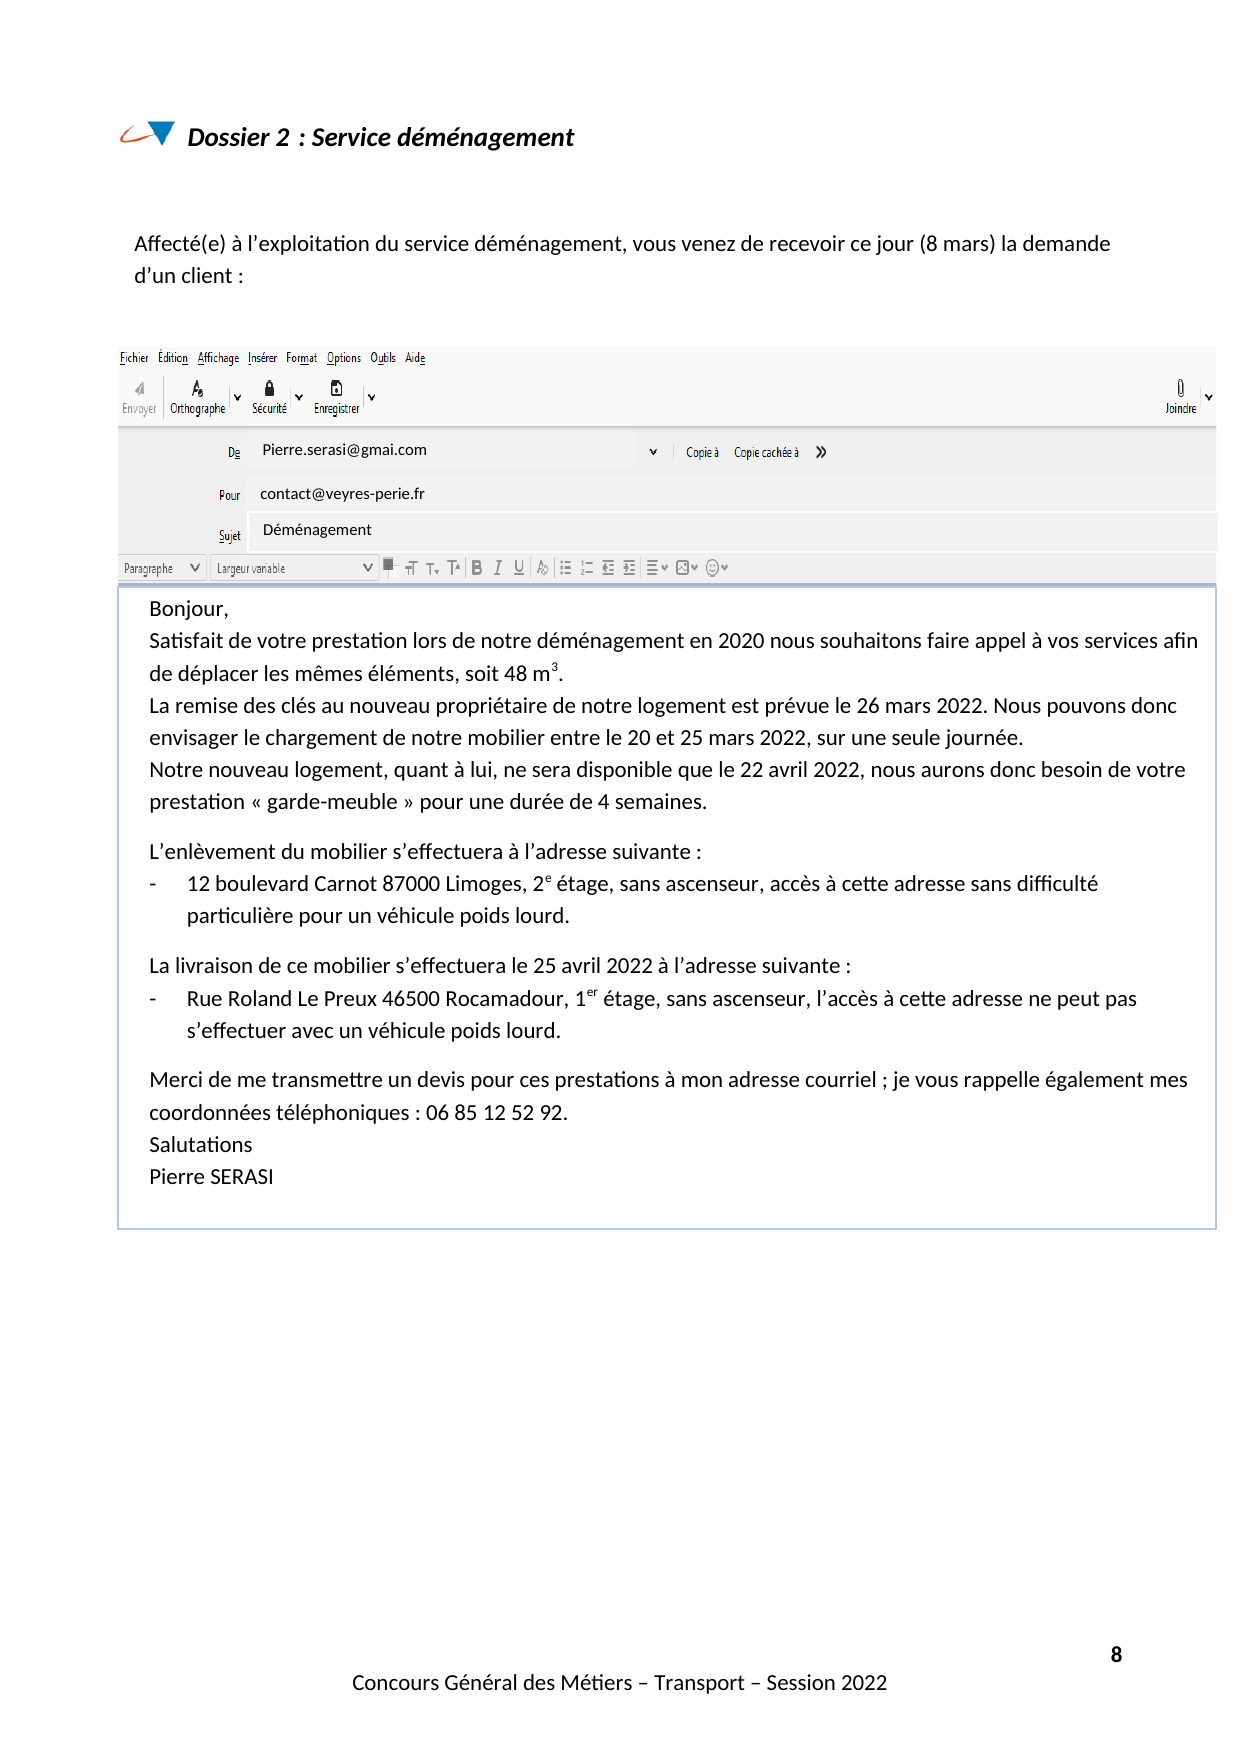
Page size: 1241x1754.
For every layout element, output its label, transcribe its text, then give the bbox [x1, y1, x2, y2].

list Affecté(e) à l’exploitation du service déménagement, vous venez de recevoir ce jour (8 mars) la demande d’un client : [134, 229, 1122, 289]
picture [118, 118, 177, 147]
text Dossier 2 : Service déménagement [118, 118, 1122, 154]
